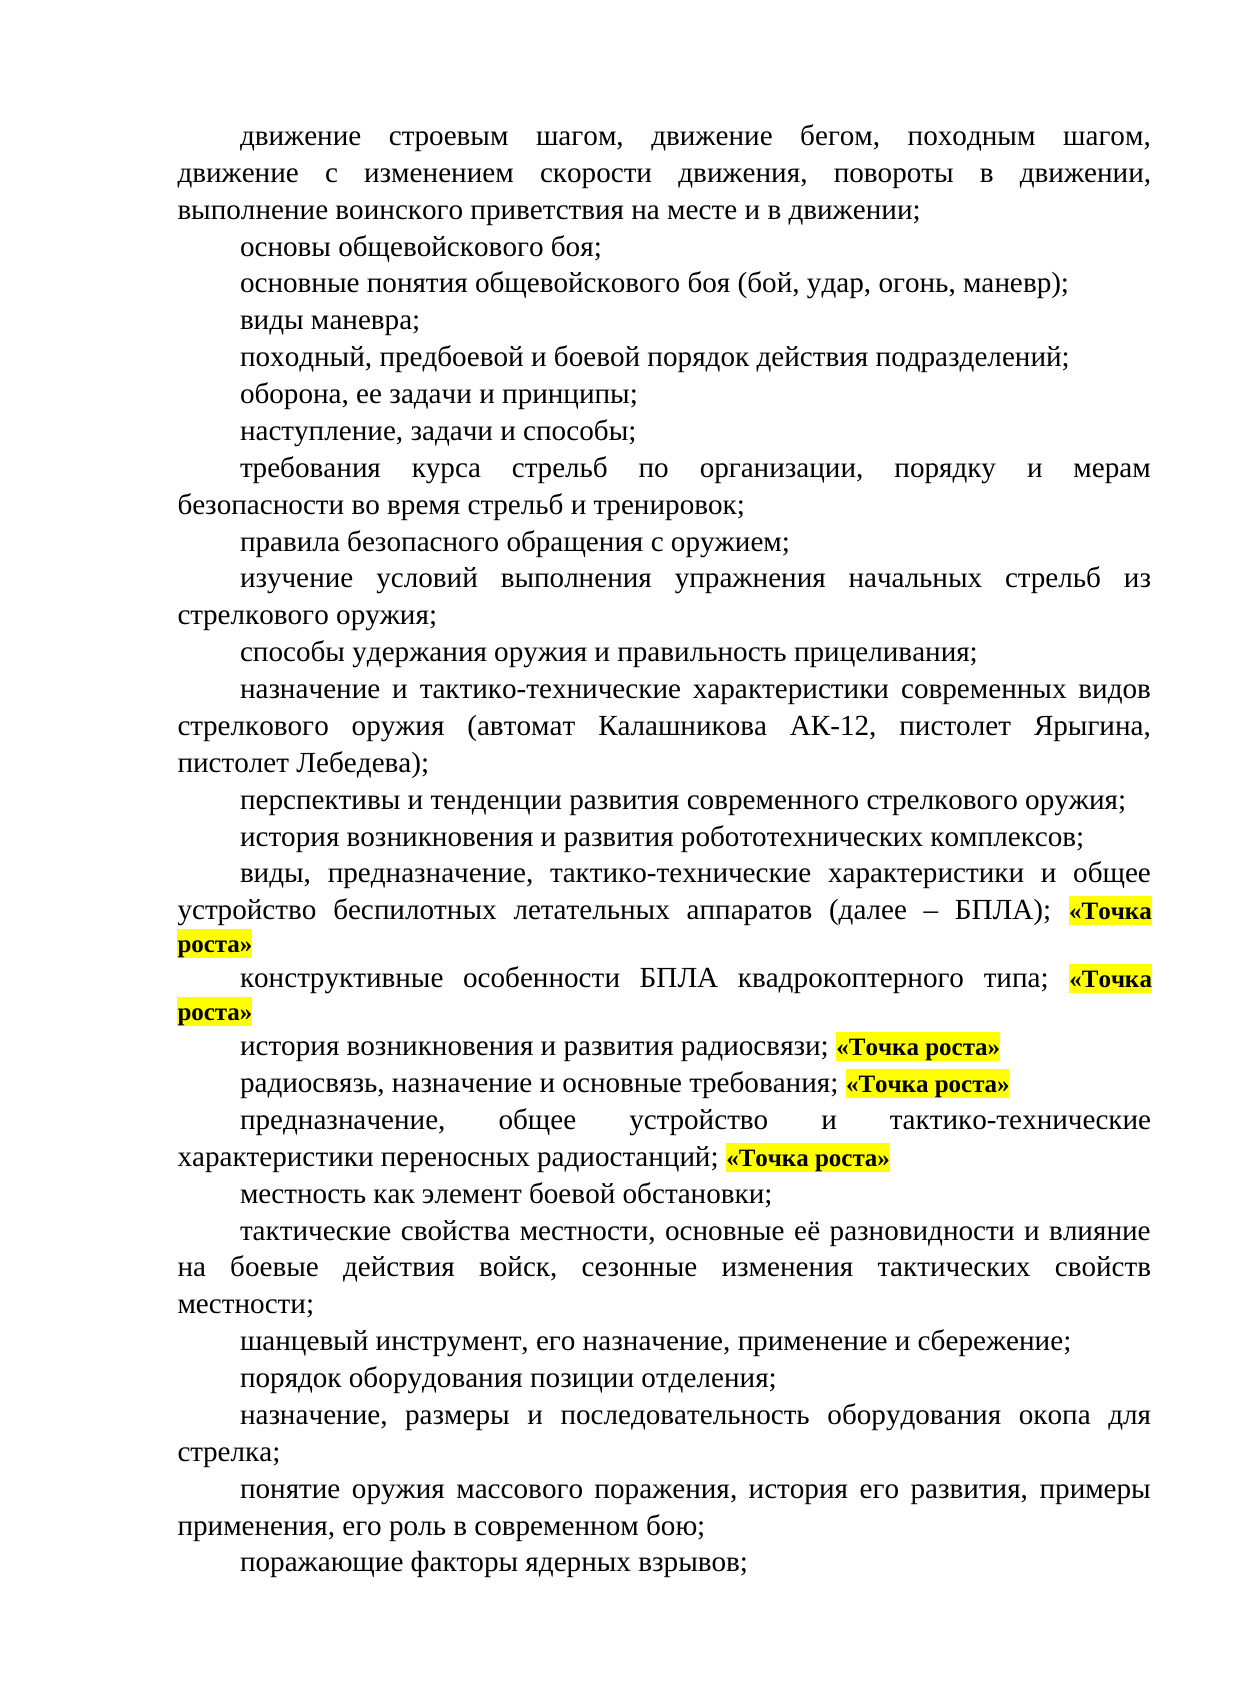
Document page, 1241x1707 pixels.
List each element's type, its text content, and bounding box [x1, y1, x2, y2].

text изучение условий выполнения упражнения начальных стрельб из стрелкового оружия; [177, 561, 1152, 631]
text походный, предбоевой и боевой порядок действия подразделений; [177, 339, 1152, 373]
text движение строевым шагом, движение бегом, походным шагом, движение с изменением скорости движения, повороты в движении, выполнение воинского приветствия на месте и в движении; [177, 118, 1152, 225]
text перспективы и тенденции развития современного стрелкового оружия; [177, 782, 1152, 815]
text конструктивные особенности БПЛА квадрокоптерного типа; «Точка роста» [177, 960, 1152, 1026]
text виды, предназначение, тактико-технические характеристики и общее устройство беспилотных летательных аппаратов (далее – БПЛА); «Точка роста» [177, 856, 1152, 958]
text требования курса стрельб по организации, порядку и мерам безопасности во время стрельб и тренировок; [177, 450, 1152, 520]
text история возникновения и развития радиосвязи; «Точка роста» [177, 1028, 1152, 1062]
text шанцевый инструмент, его назначение, применение и сбережение; [177, 1323, 1152, 1357]
text основные понятия общевойскового боя (бой, удар, огонь, маневр); [177, 266, 1152, 299]
text назначение и тактико-технические характеристики современных видов стрелкового оружия (автомат Калашникова АК-12, пистолет Ярыгина, пистолет Лебедева); [177, 671, 1152, 778]
text радиосвязь, назначение и основные требования; «Точка роста» [177, 1065, 1152, 1099]
text виды маневра; [177, 302, 1152, 336]
text предназначение, общее устройство и тактико-технические характеристики переносных радиостанций; «Точка роста» [177, 1102, 1152, 1172]
text поражающие факторы ядерных взрывов; [177, 1544, 1152, 1578]
text порядок оборудования позиции отделения; [177, 1360, 1152, 1394]
text правила безопасного обращения с оружием; [177, 524, 1152, 557]
text понятие оружия массового поражения, история его развития, примеры применения, его роль в современном бою; [177, 1471, 1152, 1541]
text назначение, размеры и последовательность оборудования окопа для стрелка; [177, 1397, 1152, 1467]
text основы общевойскового боя; [177, 229, 1152, 262]
text тактические свойства местности, основные её разновидности и влияние на боевые действия войск, сезонные изменения тактических свойств местности; [177, 1213, 1152, 1320]
text способы удержания оружия и правильность прицеливания; [177, 634, 1152, 668]
text история возникновения и развития робототехнических комплексов; [177, 819, 1152, 852]
text оборона, ее задачи и принципы; [177, 376, 1152, 410]
text местность как элемент боевой обстановки; [177, 1176, 1152, 1209]
text наступление, задачи и способы; [177, 413, 1152, 447]
